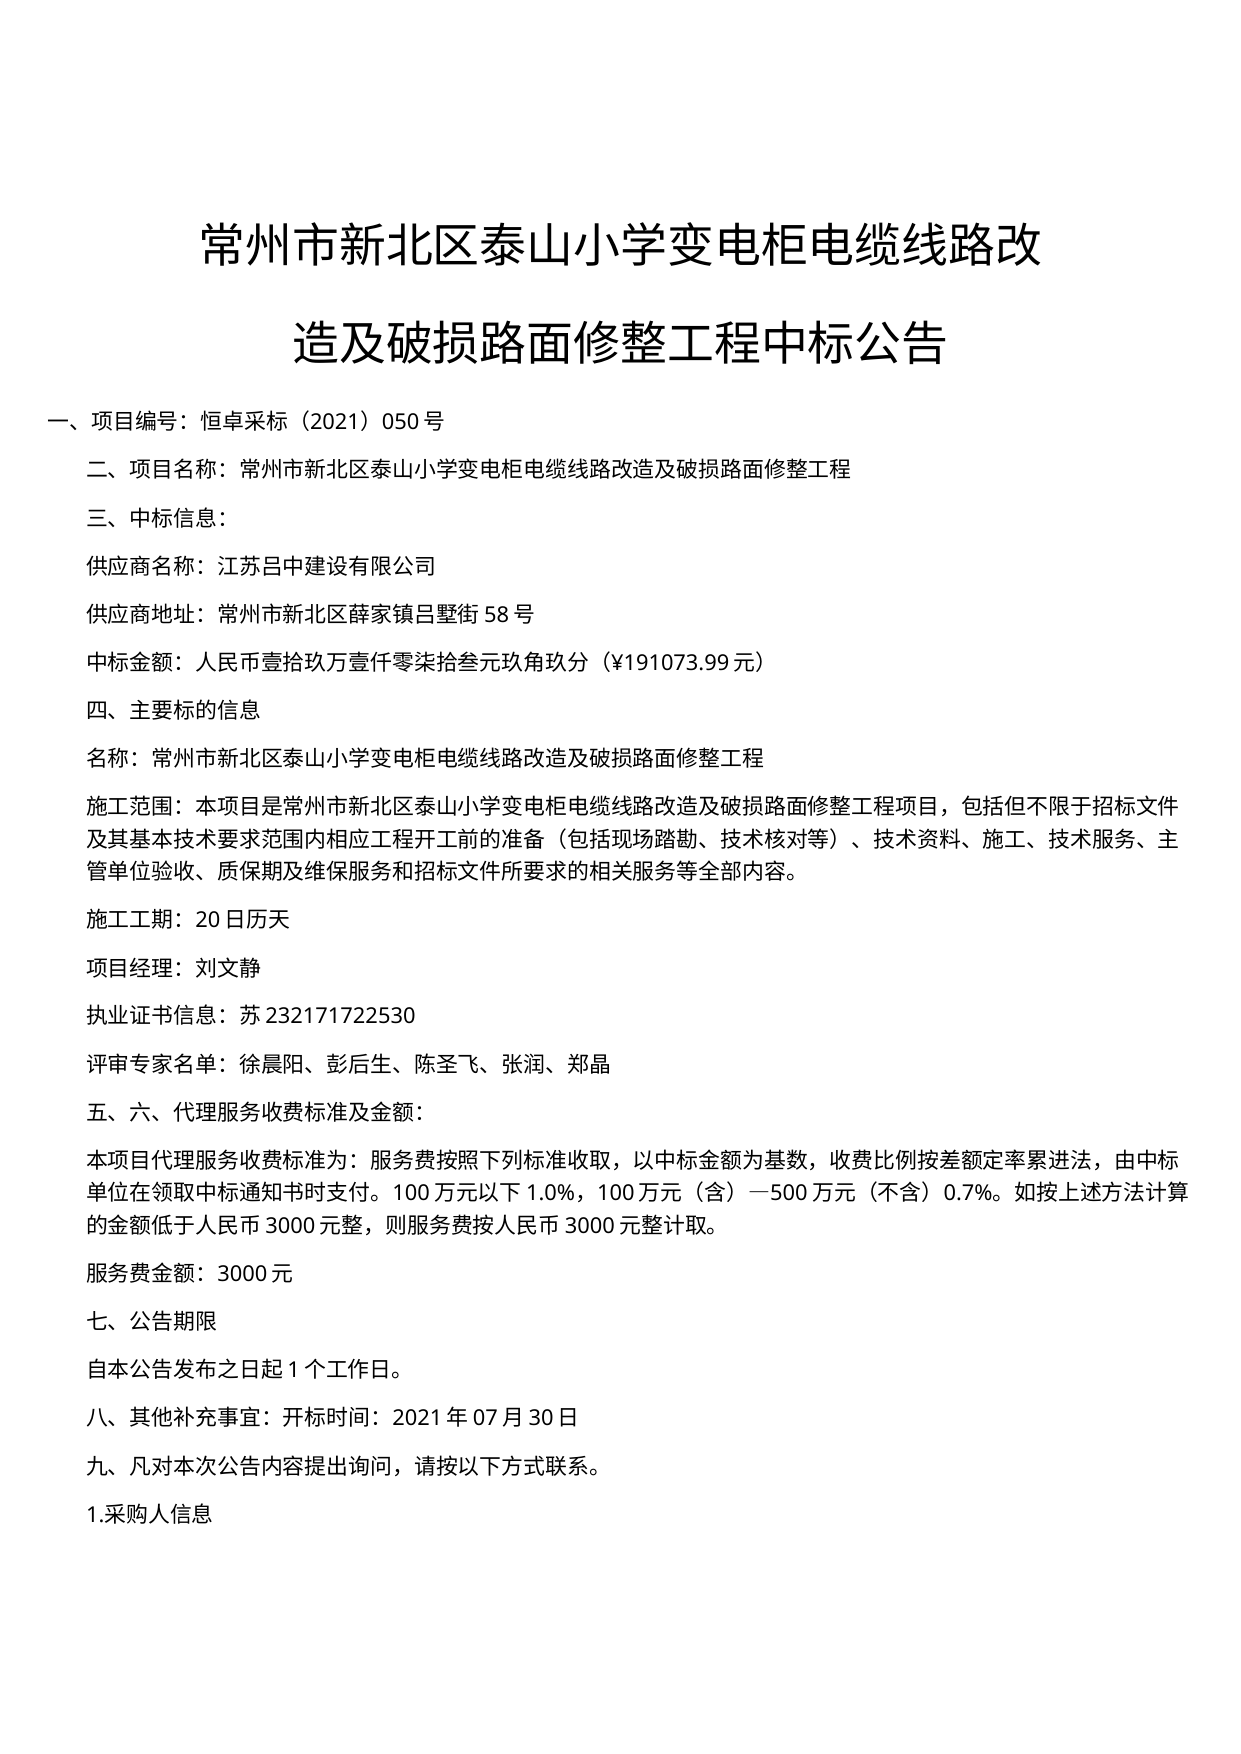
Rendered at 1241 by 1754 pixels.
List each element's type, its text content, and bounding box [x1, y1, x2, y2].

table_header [42, 404, 1198, 1544]
text 常州市新北区泰山小学变电柜电缆线路改造及破损路面修整工程中标公告 [187, 193, 1053, 388]
